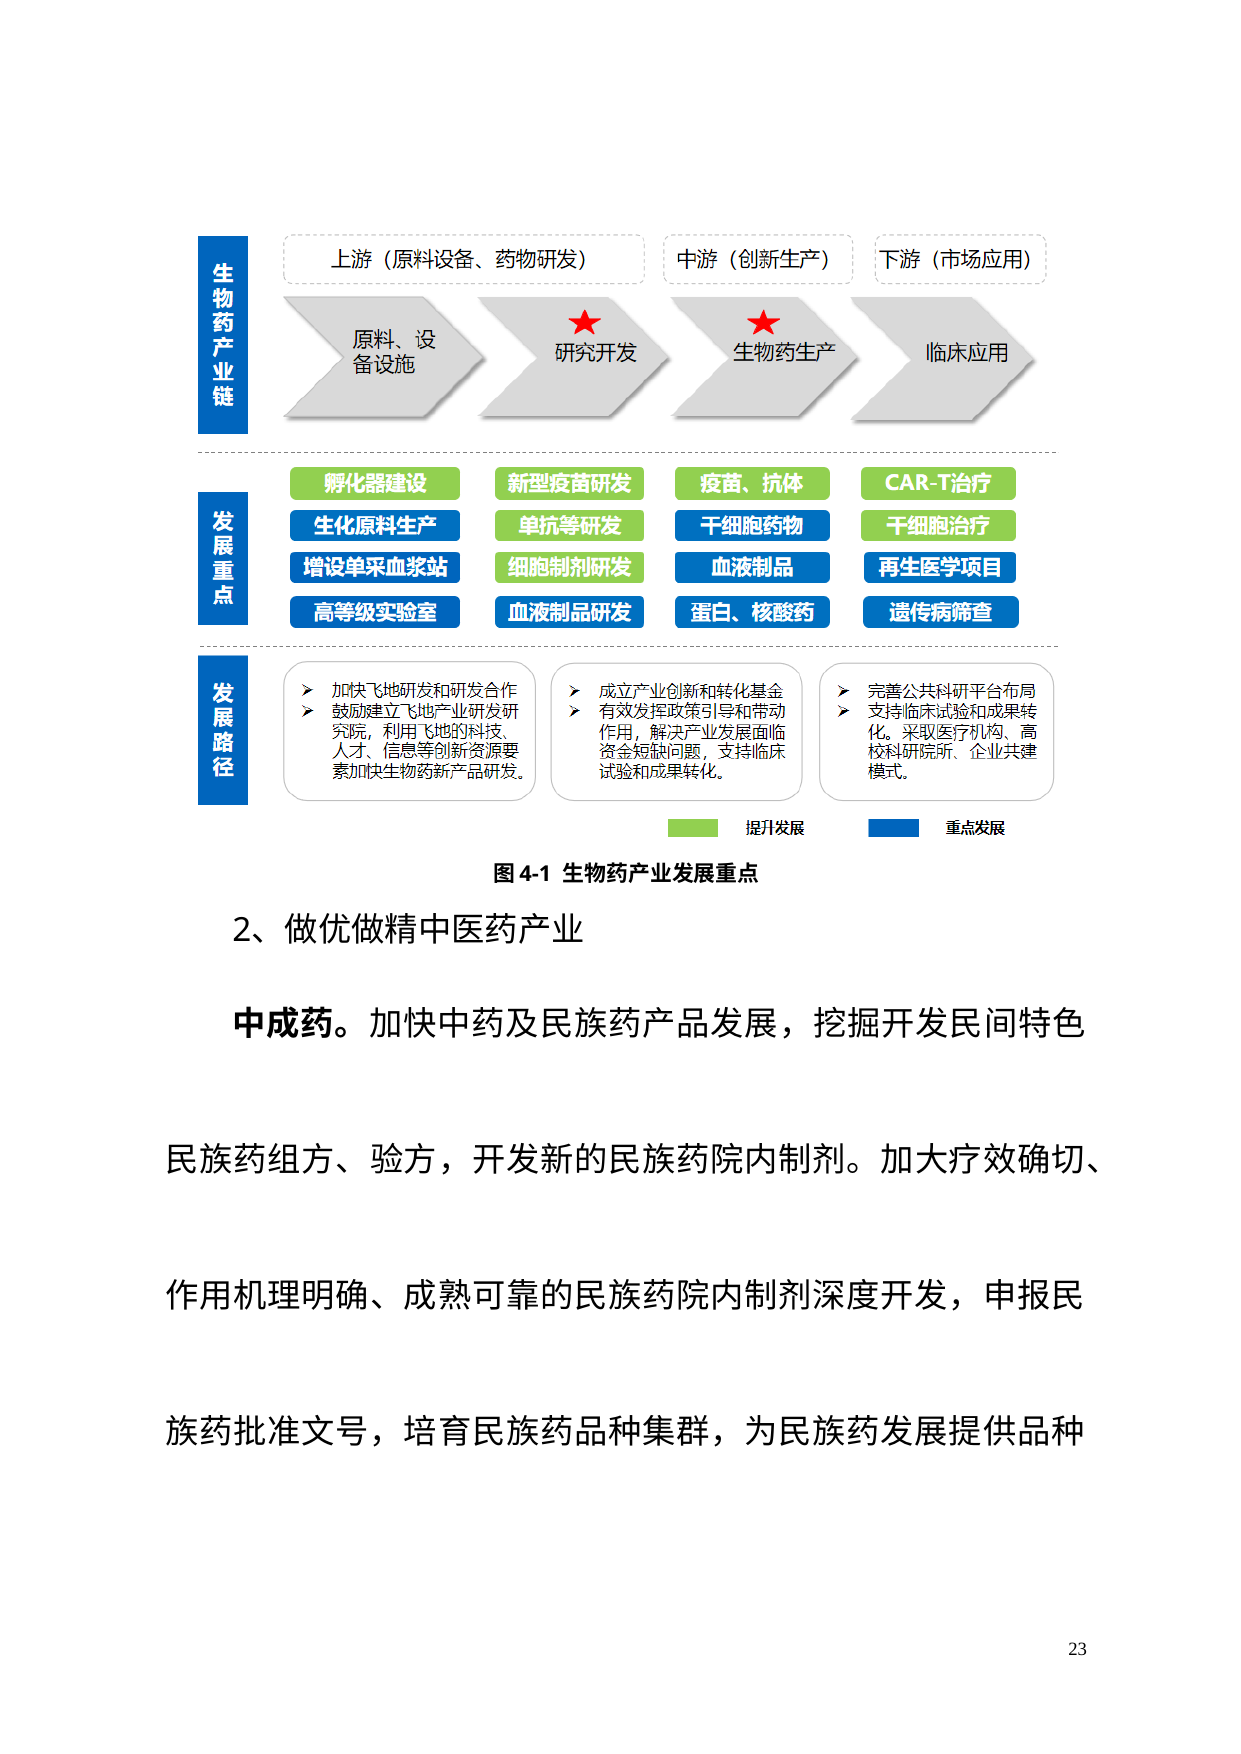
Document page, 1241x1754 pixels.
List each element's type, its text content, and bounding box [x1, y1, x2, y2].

picture [193, 225, 1059, 845]
text 2、做优做精中医药产业 [165, 903, 1087, 952]
text 图4-1 生物药产业发展重点 [165, 856, 1087, 887]
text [165, 976, 1087, 1474]
